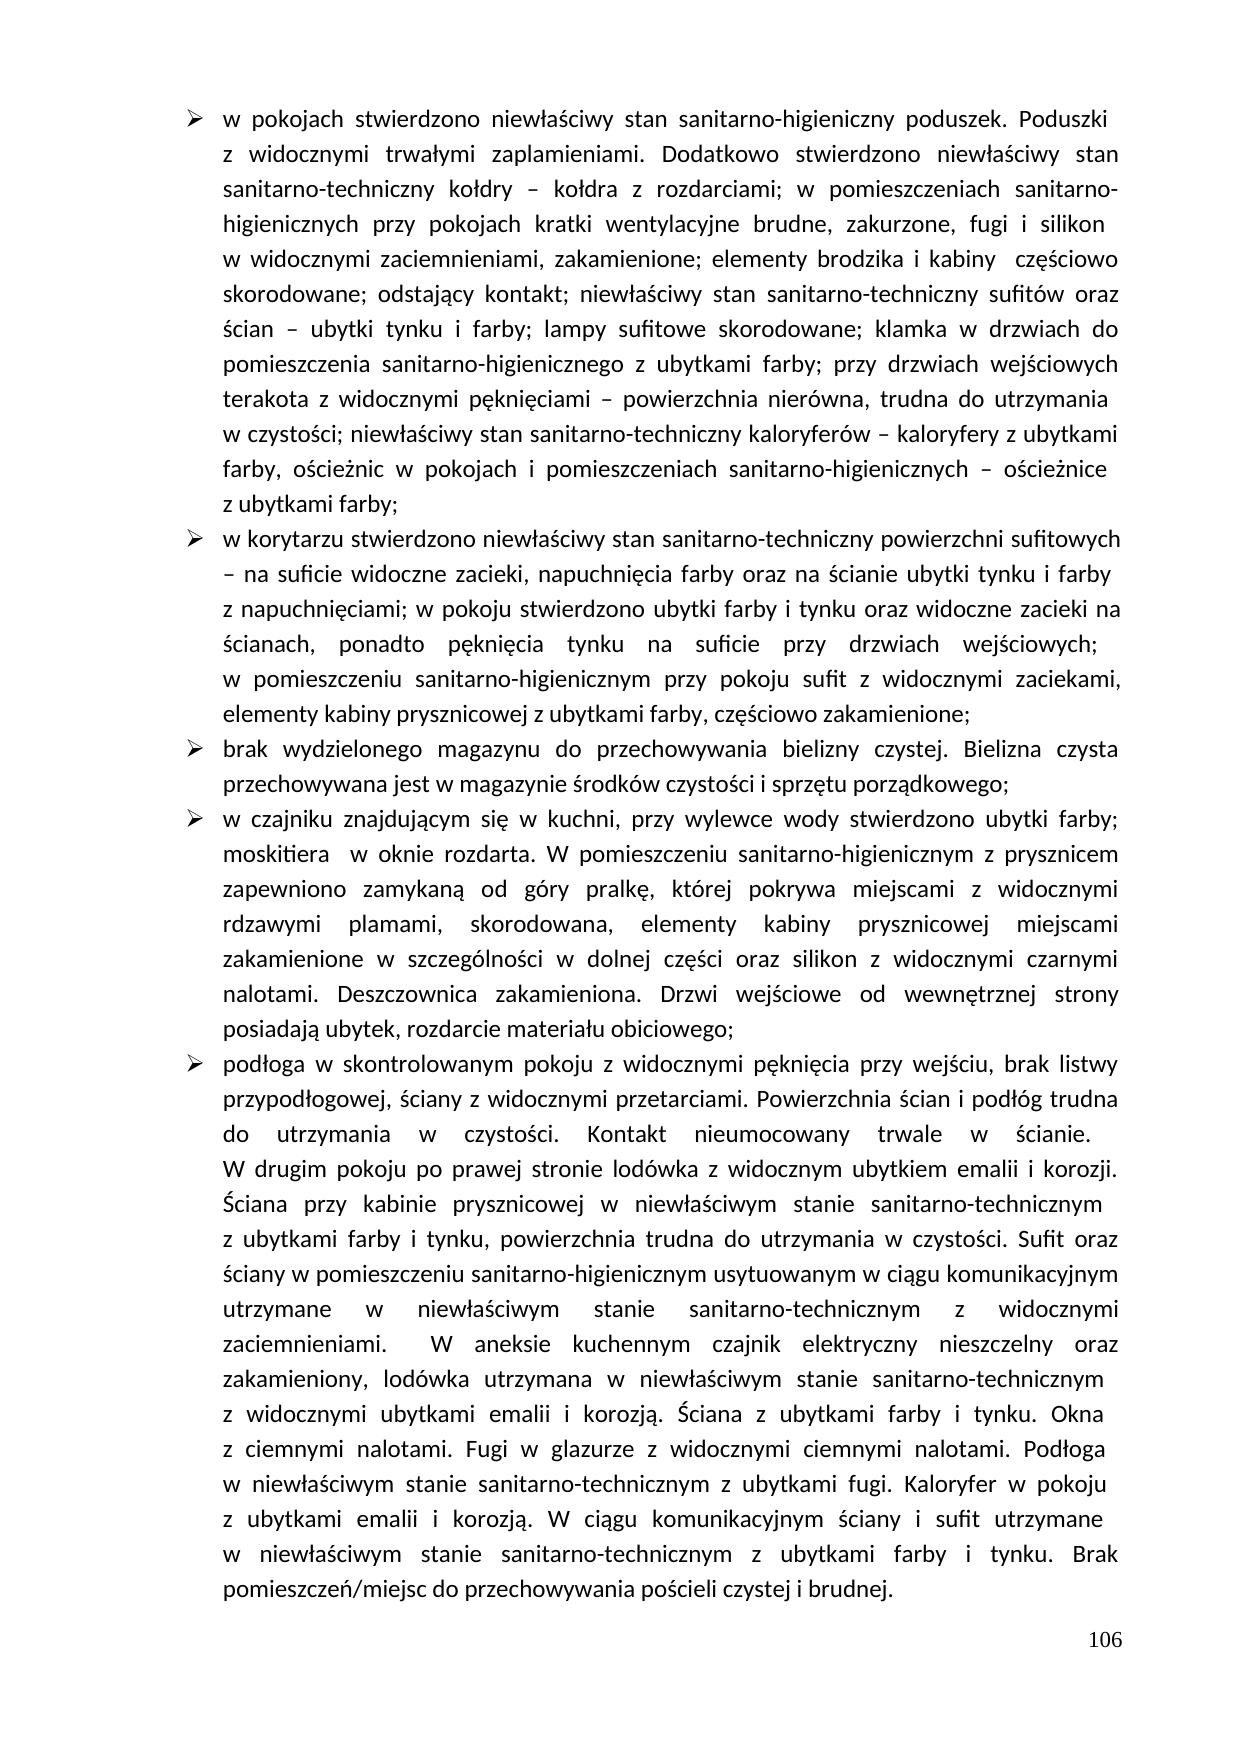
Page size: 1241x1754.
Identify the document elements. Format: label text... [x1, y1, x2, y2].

list podłoga w skontrolowanym pokoju z widocznymi pęknięcia przy wejściu, brak listwy przypodłogowej, ściany z widocznymi przetarciami. Powierzchnia ścian i podłóg trudna do utrzymania w czystości. Kontakt nieumocowany trwale w ścianie. W drugim pokoju po prawej stronie lodówka z widocznym ubytkiem emalii i korozji. Ściana przy kabinie prysznicowej w niewłaściwym stanie sanitarno-technicznym z ubytkami farby i tynku, powierzchnia trudna do utrzymania w czystości. Sufit oraz ściany w pomieszczeniu sanitarno-higienicznym usytuowanym w ciągu komunikacyjnym utrzymane w niewłaściwym stanie sanitarno-technicznym z widocznymi zaciemnieniami. W aneksie kuchennym czajnik elektryczny nieszczelny oraz zakamieniony, lodówka utrzymana w niewłaściwym stanie sanitarno-technicznym z widocznymi ubytkami emalii i korozją. Ściana z ubytkami farby i tynku. Okna z ciemnymi nalotami. Fugi w glazurze z widocznymi ciemnymi nalotami. Podłoga w niewłaściwym stanie sanitarno-technicznym z ubytkami fugi. Kaloryfer w pokoju z ubytkami emalii i korozją. W ciągu komunikacyjnym ściany i sufit utrzymane w niewłaściwym stanie sanitarno-technicznym z ubytkami farby i tynku. Brak pomieszczeń/miejsc do przechowywania pościeli czystej i brudnej. [185, 1048, 1120, 1604]
list brak wydzielonego magazynu do przechowywania bielizny czystej. Bielizna czysta przechowywana jest w magazynie środków czystości i sprzętu porządkowego; [185, 733, 1120, 799]
list w pokojach stwierdzono niewłaściwy stan sanitarno-higieniczny poduszek. Poduszki z widocznymi trwałymi zaplamieniami. Dodatkowo stwierdzono niewłaściwy stan sanitarno-techniczny kołdry – kołdra z rozdarciami; w pomieszczeniach sanitarno-higienicznych przy pokojach kratki wentylacyjne brudne, zakurzone, fugi i silikon w widocznymi zaciemnieniami, zakamienione; elementy brodzika i kabiny częściowo skorodowane; odstający kontakt; niewłaściwy stan sanitarno-techniczny sufitów oraz ścian – ubytki tynku i farby; lampy sufitowe skorodowane; klamka w drzwiach do pomieszczenia sanitarno-higienicznego z ubytkami farby; przy drzwiach wejściowych terakota z widocznymi pęknięciami – powierzchnia nierówna, trudna do utrzymania w czystości; niewłaściwy stan sanitarno-techniczny kaloryferów – kaloryfery z ubytkami farby, ościeżnic w pokojach i pomieszczeniach sanitarno-higienicznych – ościeżnice z ubytkami farby; [185, 103, 1120, 519]
list w korytarzu stwierdzono niewłaściwy stan sanitarno-techniczny powierzchni sufitowych – na suficie widoczne zacieki, napuchnięcia farby oraz na ścianie ubytki tynku i farby z napuchnięciami; w pokoju stwierdzono ubytki farby i tynku oraz widoczne zacieki na ścianach, ponadto pęknięcia tynku na suficie przy drzwiach wejściowych; w pomieszczeniu sanitarno-higienicznym przy pokoju sufit z widocznymi zaciekami, elementy kabiny prysznicowej z ubytkami farby, częściowo zakamienione; [185, 523, 1122, 729]
list w czajniku znajdującym się w kuchni, przy wylewce wody stwierdzono ubytki farby; moskitiera w oknie rozdarta. W pomieszczeniu sanitarno-higienicznym z prysznicem zapewniono zamykaną od góry pralkę, której pokrywa miejscami z widocznymi rdzawymi plamami, skorodowana, elementy kabiny prysznicowej miejscami zakamienione w szczególności w dolnej części oraz silikon z widocznymi czarnymi nalotami. Deszczownica zakamieniona. Drzwi wejściowe od wewnętrznej strony posiadają ubytek, rozdarcie materiału obiciowego; [185, 803, 1120, 1044]
